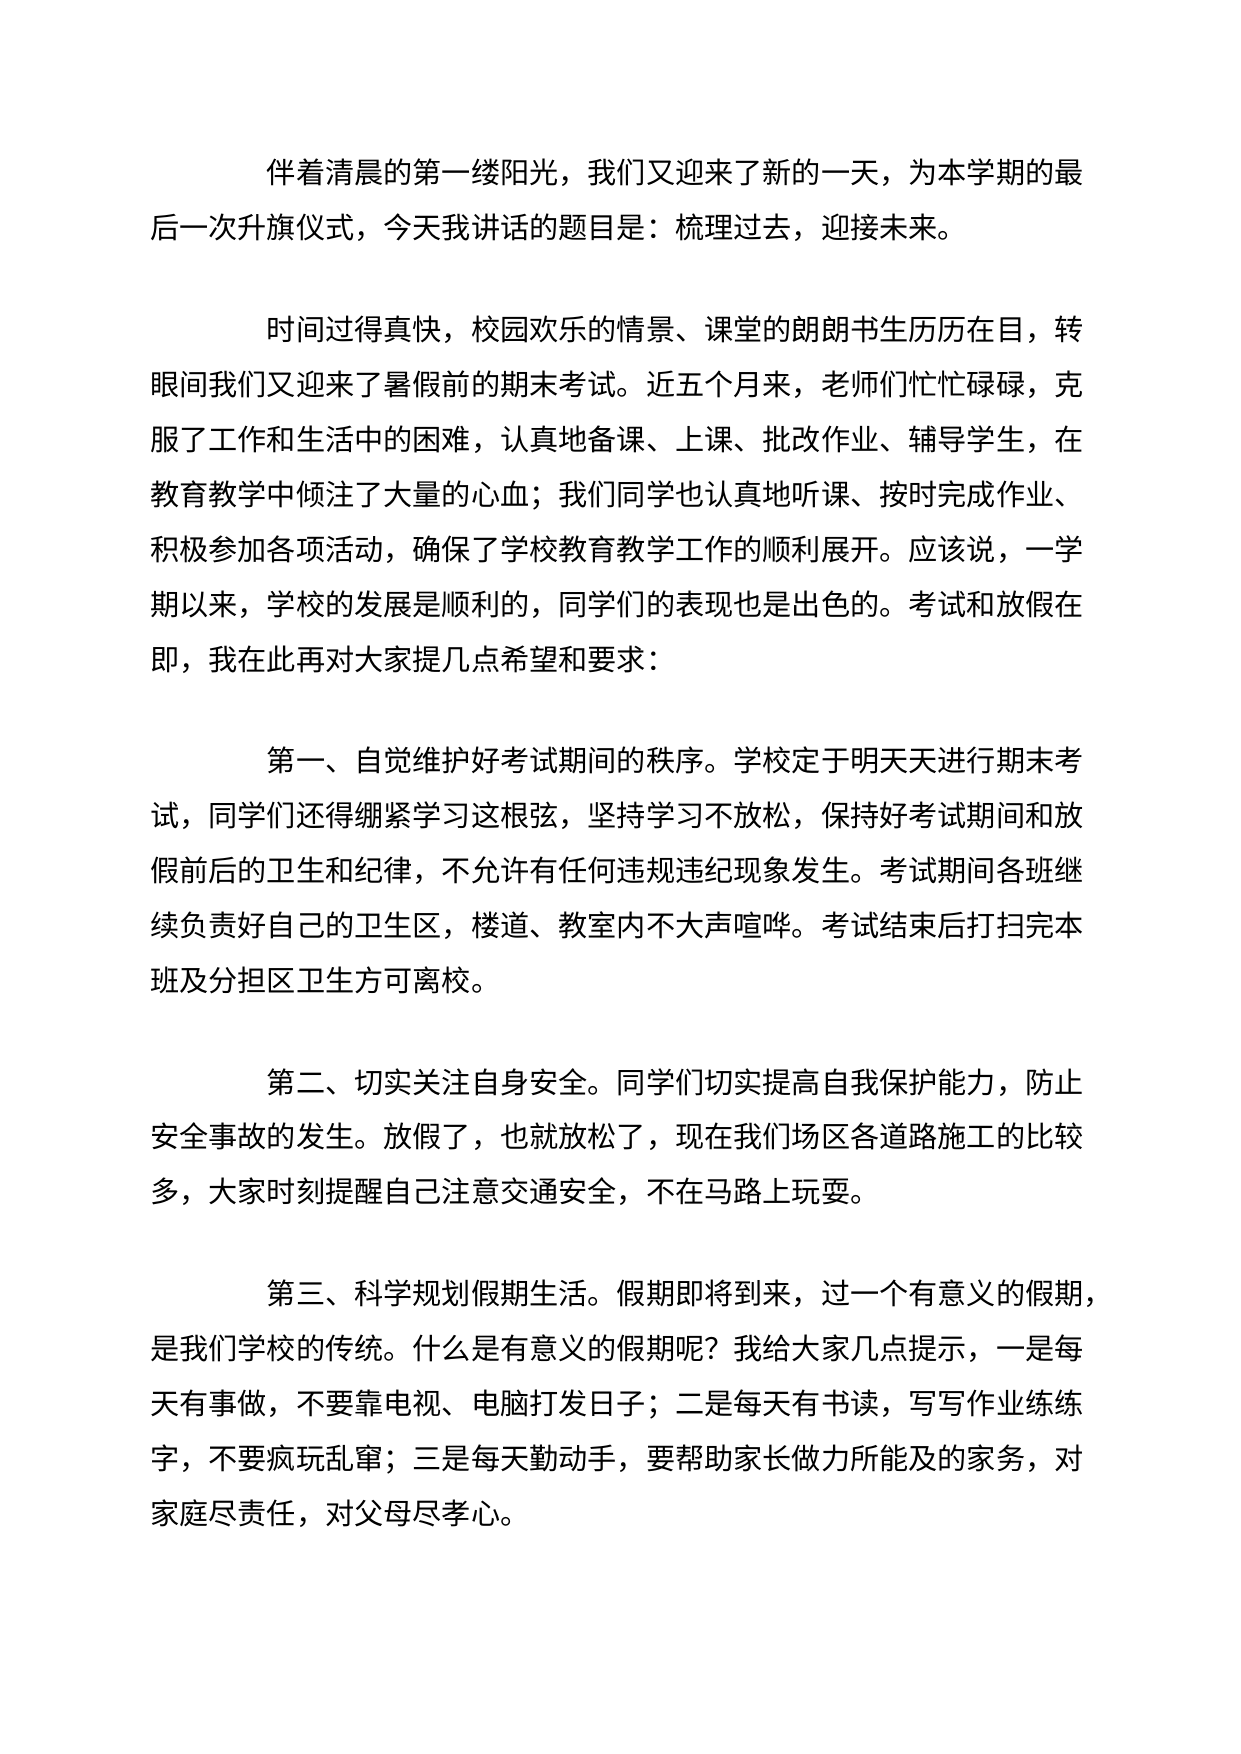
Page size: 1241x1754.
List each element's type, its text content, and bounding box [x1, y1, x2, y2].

text 时间过得真快，校园欢乐的情景、课堂的朗朗书生历历在目，转眼间我们又迎来了暑假前的期末考试。近五个月来，老师们忙忙碌碌，克服了工作和生活中的困难，认真地备课、上课、批改作业、辅导学生，在教育教学中倾注了大量的心血；我们同学也认真地听课、按时完成作业、积极参加各项活动，确保了学校教育教学工作的顺利展开。应该说，一学期以来，学校的发展是顺利的，同学们的表现也是出色的。考试和放假在即，我在此再对大家提几点希望和要求： [150, 307, 1090, 678]
text 第三、科学规划假期生活。假期即将到来，过一个有意义的假期，是我们学校的传统。什么是有意义的假期呢？我给大家几点提示，一是每天有事做，不要靠电视、电脑打发日子；二是每天有书读，写写作业练练字，不要疯玩乱窜；三是每天勤动手，要帮助家长做力所能及的家务，对家庭尽责任，对父母尽孝心。 [150, 1271, 1090, 1533]
text 第一、自觉维护好考试期间的秩序。学校定于明天天进行期末考试，同学们还得绷紧学习这根弦，坚持学习不放松，保持好考试期间和放假前后的卫生和纪律，不允许有任何违规违纪现象发生。考试期间各班继续负责好自己的卫生区，楼道、教室内不大声喧哗。考试结束后打扫完本班及分担区卫生方可离校。 [150, 738, 1090, 1000]
text 第二、切实关注自身安全。同学们切实提高自我保护能力，防止安全事故的发生。放假了，也就放松了，现在我们场区各道路施工的比较多，大家时刻提醒自己注意交通安全，不在马路上玩耍。 [150, 1059, 1090, 1211]
text 伴着清晨的第一缕阳光，我们又迎来了新的一天，为本学期的最后一次升旗仪式，今天我讲话的题目是：梳理过去，迎接未来。 [150, 150, 1090, 247]
